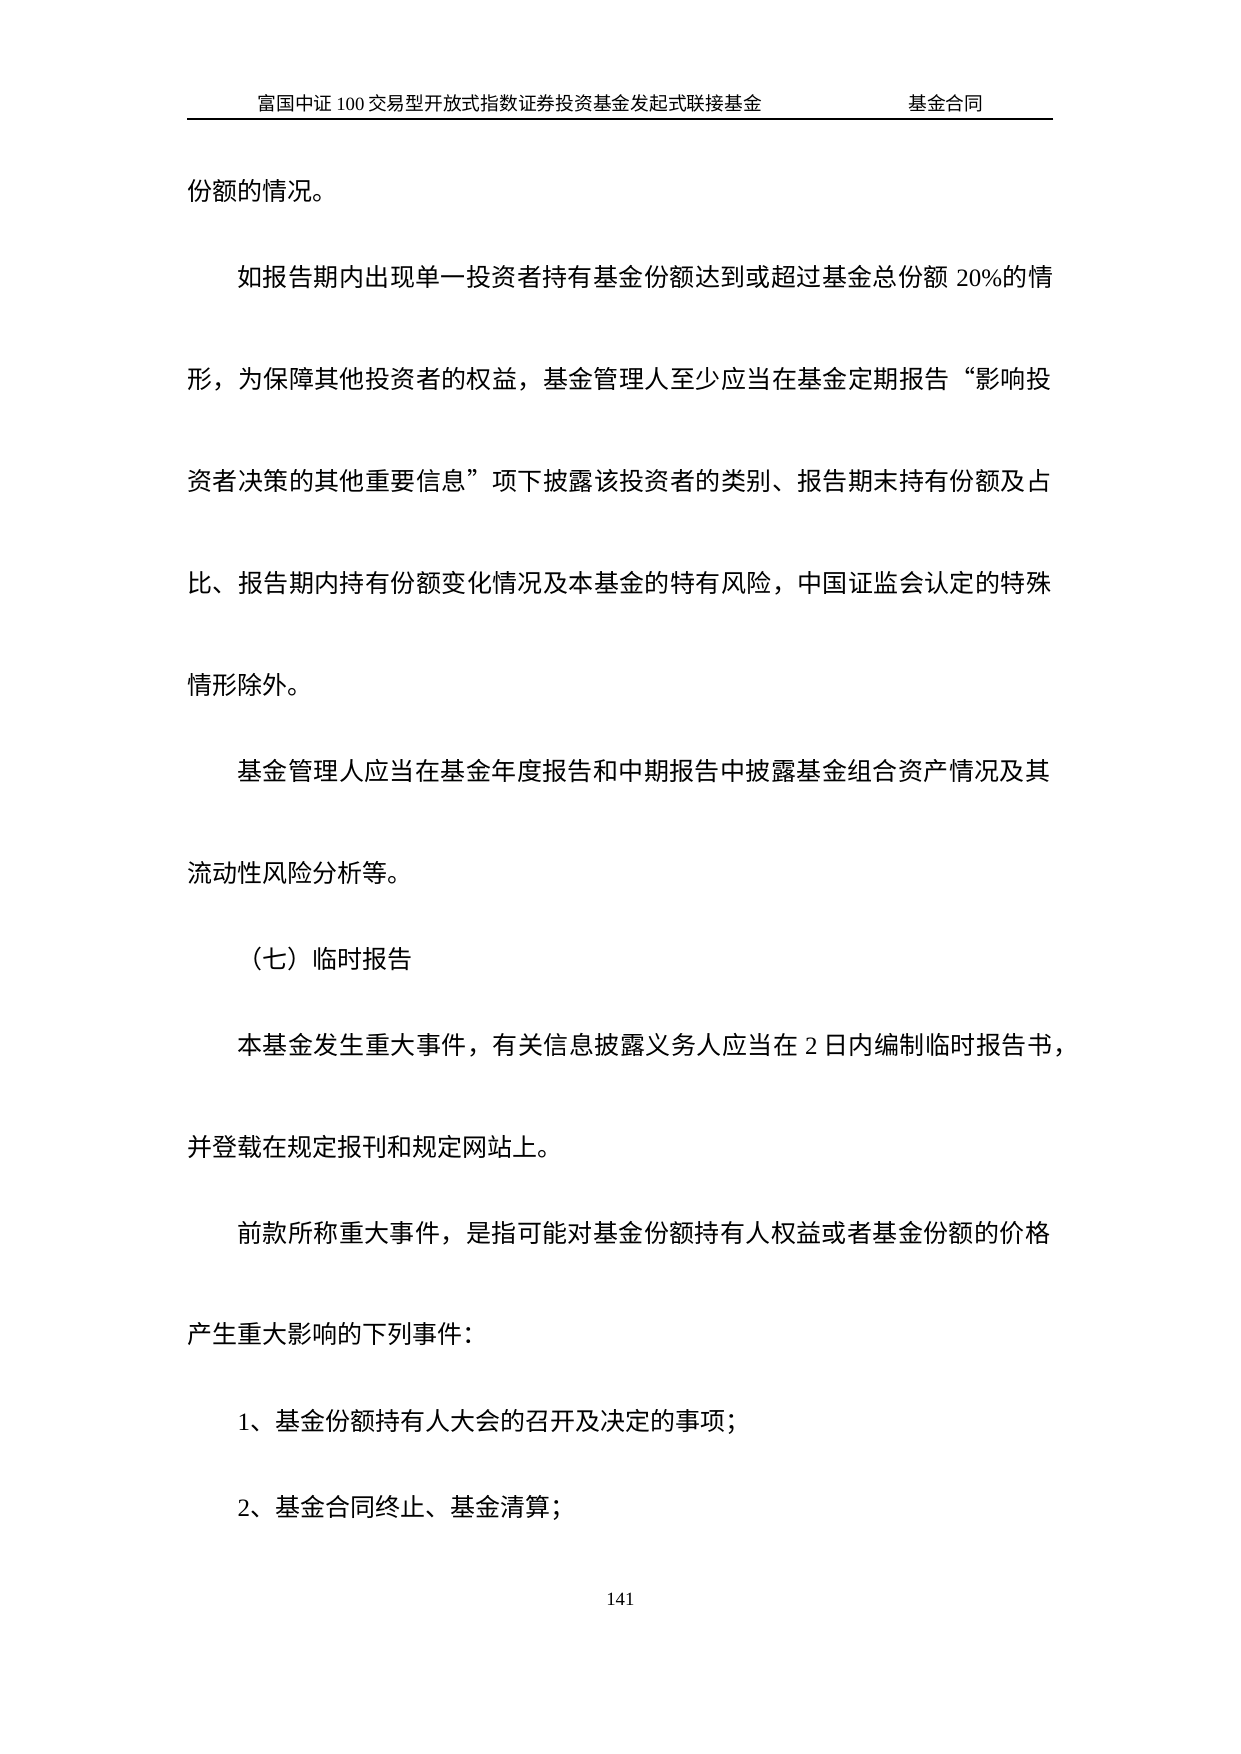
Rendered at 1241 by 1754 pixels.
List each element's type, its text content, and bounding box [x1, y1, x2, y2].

text 2、基金合同终止、基金清算； [187, 1471, 1053, 1539]
text 前款所称重大事件，是指可能对基金份额持有人权益或者基金份额的价格产生重大影响的下列事件： [187, 1197, 1053, 1367]
text 1、基金份额持有人大会的召开及决定的事项； [187, 1385, 1053, 1453]
text 基金管理人应当在基金年度报告和中期报告中披露基金组合资产情况及其流动性风险分析等。 [187, 735, 1053, 905]
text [187, 156, 1053, 224]
text 如报告期内出现单一投资者持有基金份额达到或超过基金总份额20%的情形，为保障其他投资者的权益，基金管理人至少应当在基金定期报告“影响投资者决策的其他重要信息”项下披露该投资者的类别、报告期末持有份额及占比、报告期内持有份额变化情况及本基金的特有风险，中国证监会认定的特殊情形除外。 [187, 242, 1053, 717]
list 临时报告 [237, 923, 1053, 991]
text 本基金发生重大事件，有关信息披露义务人应当在2日内编制临时报告书，并登载在规定报刊和规定网站上。 [187, 1009, 1053, 1179]
